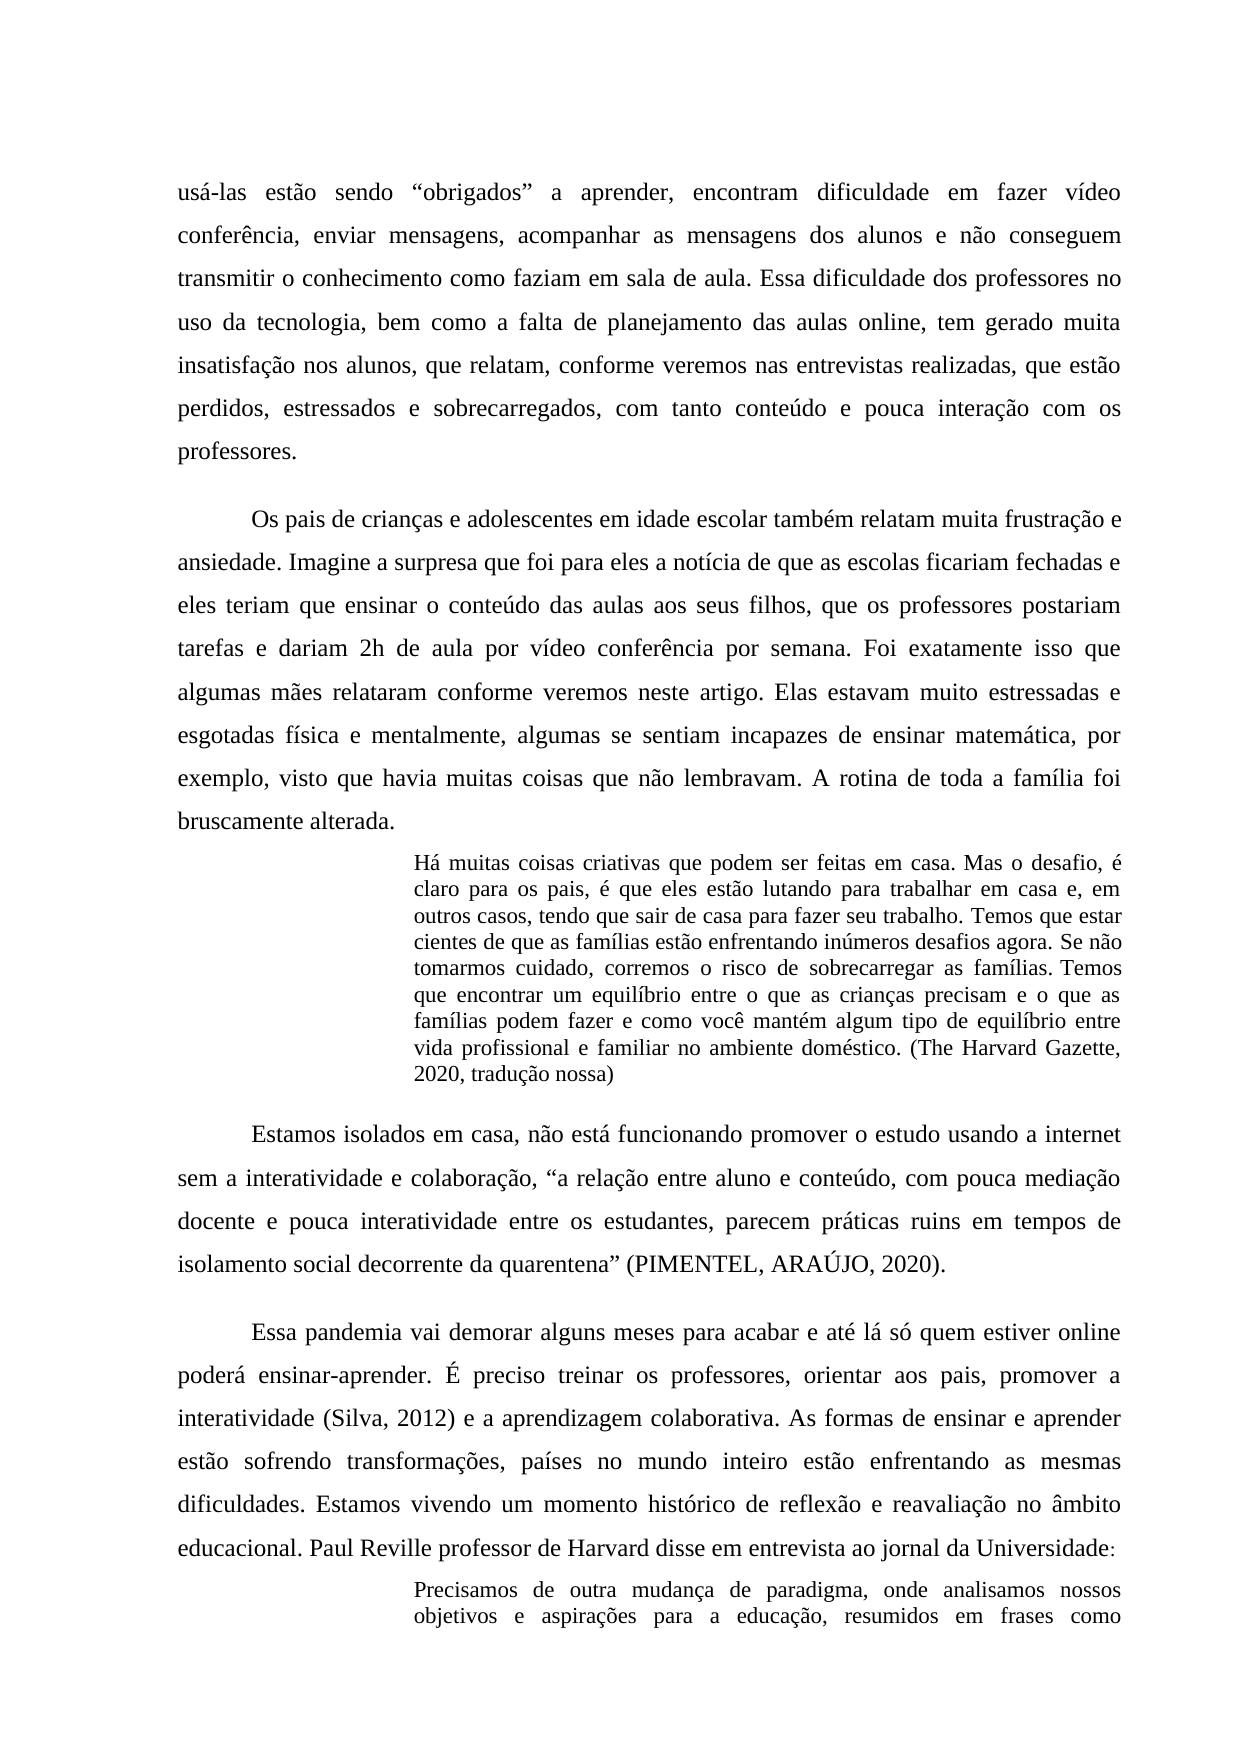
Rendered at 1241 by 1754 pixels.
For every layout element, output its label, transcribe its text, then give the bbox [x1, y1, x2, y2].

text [413, 1576, 1122, 1628]
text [177, 177, 1122, 465]
text Essa pandemia vai demorar alguns meses para acabar e até lá só quem estiver online poderá ensinar-aprender. É preciso treinar os professores, orientar aos pais, promover a interatividade (Silva, 2012) e a aprendizagem colaborativa. As formas de ensinar e aprender estão sofrendo transformações, países no mundo inteiro estão enfrentando as mesmas dificuldades. Estamos vivendo um momento histórico de reflexão e reavaliação no âmbito educacional. Paul Reville professor de Harvard disse em entrevista ao jornal da Universidade: [177, 1317, 1122, 1561]
text Estamos isolados em casa, não está funcionando promover o estudo usando a internet sem a interatividade e colaboração, “a relação entre aluno e conteúdo, com pouca mediação docente e pouca interatividade entre os estudantes, parecem práticas ruins em tempos de isolamento social decorrente da quarentena” (PIMENTEL, ARAÚJO, 2020). [177, 1119, 1122, 1278]
text Os pais de crianças e adolescentes em idade escolar também relatam muita frustração e ansiedade. Imagine a surpresa que foi para eles a notícia de que as escolas ficariam fechadas e eles teriam que ensinar o conteúdo das aulas aos seus filhos, que os professores postariam tarefas e dariam 2h de aula por vídeo conferência por semana. Foi exatamente isso que algumas mães relataram conforme veremos neste artigo. Elas estavam muito estressadas e esgotadas física e mentalmente, algumas se sentiam incapazes de ensinar matemática, por exemplo, visto que havia muitas coisas que não lembravam. A rotina de toda a família foi bruscamente alterada. [177, 504, 1122, 835]
text Há muitas coisas criativas que podem ser feitas em casa. Mas o desafio, é claro para os pais, é que eles estão lutando para trabalhar em casa e, em outros casos, tendo que sair de casa para fazer seu trabalho. Temos que estar cientes de que as famílias estão enfrentando inúmeros desafios agora. Se não tomarmos cuidado, corremos o risco de sobrecarregar as famílias. Temos que encontrar um equilíbrio entre o que as crianças precisam e o que as famílias podem fazer e como você mantém algum tipo de equilíbrio entre vida profissional e familiar no ambiente doméstico. (The Harvard Gazette, 2020, tradução nossa) [413, 849, 1122, 1086]
